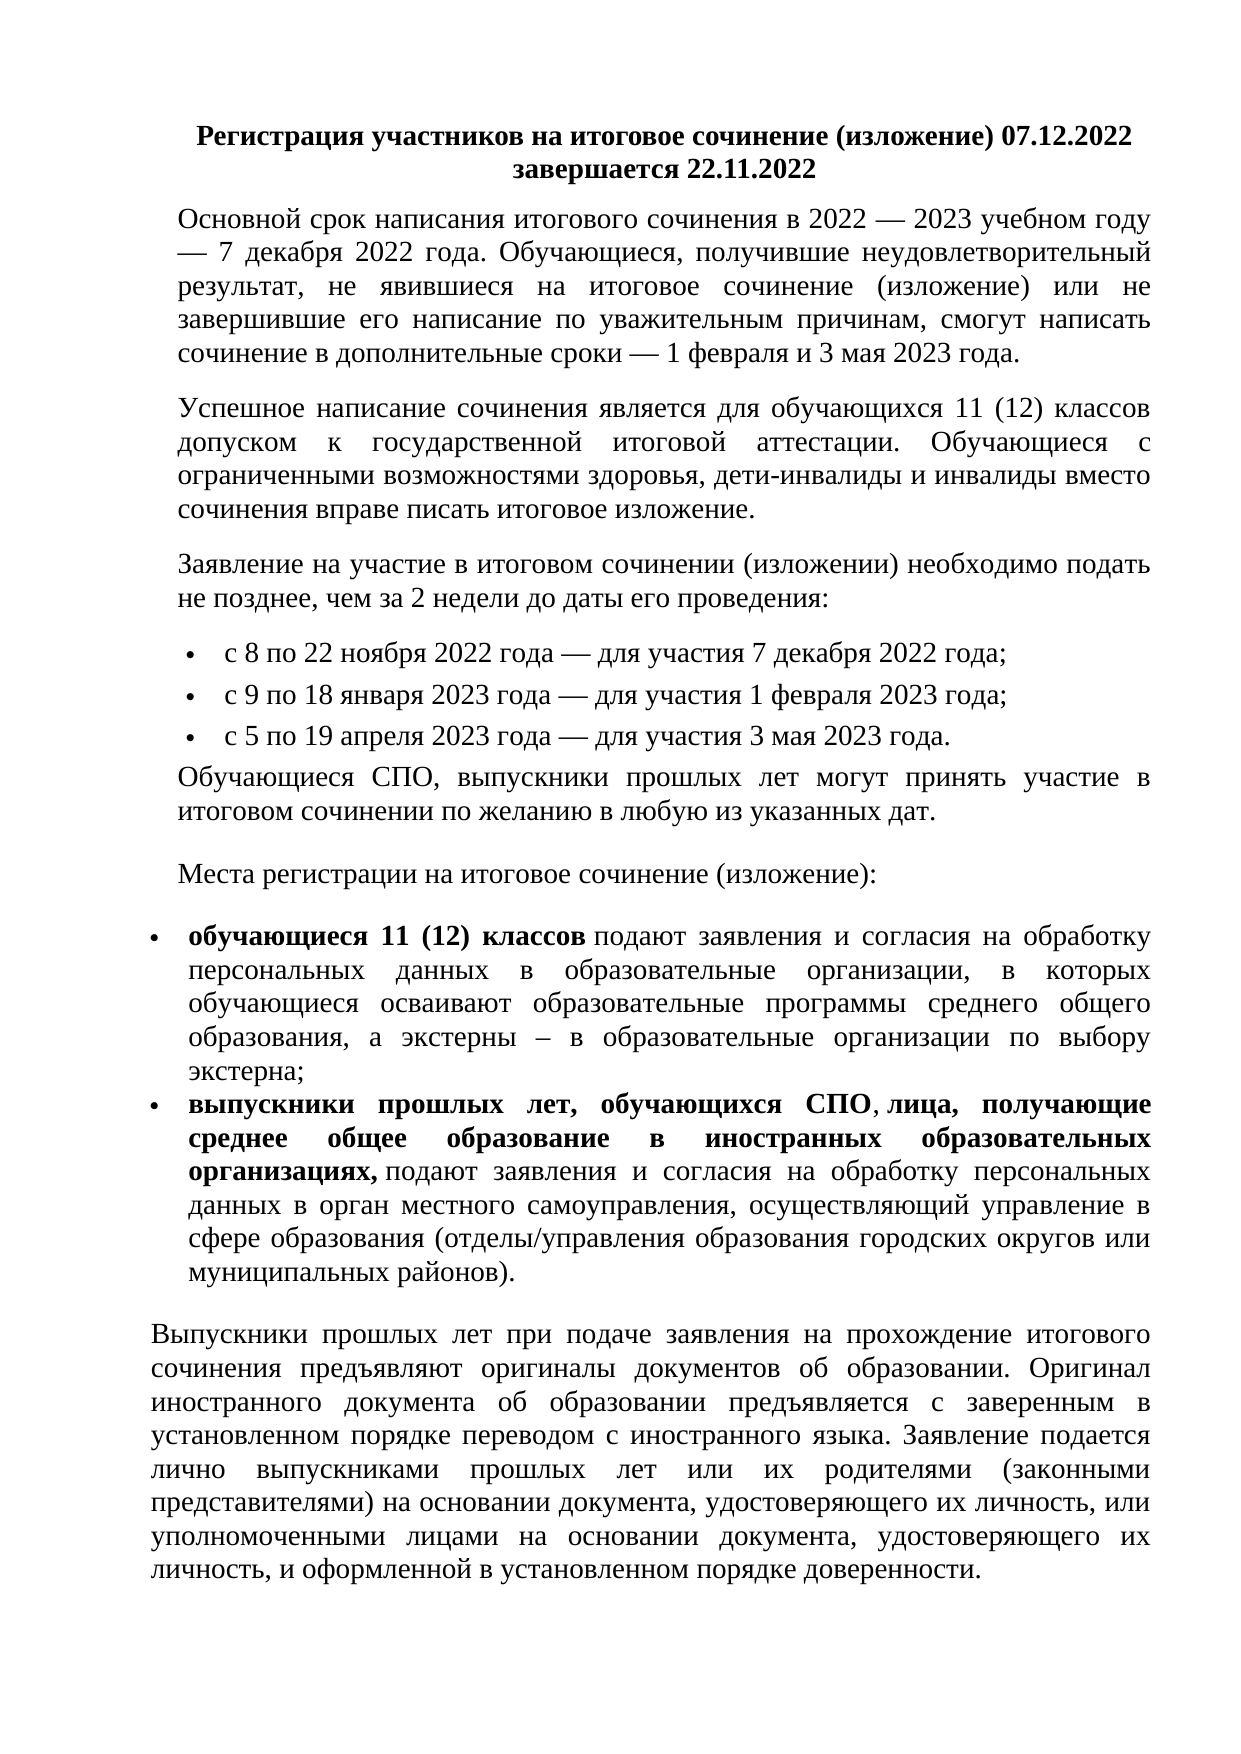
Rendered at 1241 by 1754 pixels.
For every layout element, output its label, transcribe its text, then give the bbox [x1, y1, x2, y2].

text Успешное написание сочинения является для обучающихся 11 (12) классов допуском к государственной итоговой аттестации. Обучающиеся с ограниченными возможностями здоровья, дети-инвалиды и инвалиды вместо сочинения вправе писать итоговое изложение. [177, 390, 1152, 524]
list с 8 по 22 ноября 2022 года — для участия 7 декабря 2022 года; [187, 635, 1152, 669]
text Места регистрации на итоговое сочинение (изложение): [177, 856, 1152, 889]
list с 9 по 18 января 2023 года — для участия 1 февраля 2023 года; [187, 677, 1152, 710]
text Регистрация участников на итоговое сочинение (изложение) 07.12.2022 завершается 22.11.2022 [177, 118, 1152, 185]
list с 5 по 19 апреля 2023 года — для участия 3 мая 2023 года. [187, 718, 1152, 752]
text Выпускники прошлых лет при подаче заявления на прохождение итогового сочинения предъявляют оригиналы документов об образовании. Оригинал иностранного документа об образовании предъявляется с заверенным в установленном порядке переводом с иностранного языка. Заявление подается лично выпускниками прошлых лет или их родителями (законными представителями) на основании документа, удостоверяющего их личность, или уполномоченными лицами на основании документа, удостоверяющего их личность, и оформленной в установленном порядке доверенности. [151, 1317, 1152, 1585]
text Заявление на участие в итоговом сочинении (изложении) необходимо подать не позднее, чем за 2 недели до даты его проведения: [177, 546, 1152, 613]
text Основной срок написания итогового сочинения в 2022 — 2023 учебном году — 7 декабря 2022 года. Обучающиеся, получившие неудовлетворительный результат, не явившиеся на итоговое сочинение (изложение) или не завершившие его написание по уважительным причинам, смогут написать сочинение в дополнительные сроки — 1 февраля и 3 мая 2023 года. [177, 201, 1152, 368]
list обучающиеся 11 (12) классов подают заявления и согласия на обработку персональных данных в образовательные организации, в которых обучающиеся осваивают образовательные программы среднего общего образования, а экстерны – в образовательные организации по выбору экстерна; [151, 918, 1152, 1086]
list выпускники прошлых лет, обучающихся СПО, лица, получающие среднее общее образование в иностранных образовательных организациях, подают заявления и согласия на обработку персональных данных в орган местного самоуправления, осуществляющий управление в сфере образования (отделы/управления образования городских округов или муниципальных районов). [151, 1086, 1152, 1287]
text Обучающиеся СПО, выпускники прошлых лет могут принять участие в итоговом сочинении по желанию в любую из указанных дат. [177, 759, 1152, 827]
